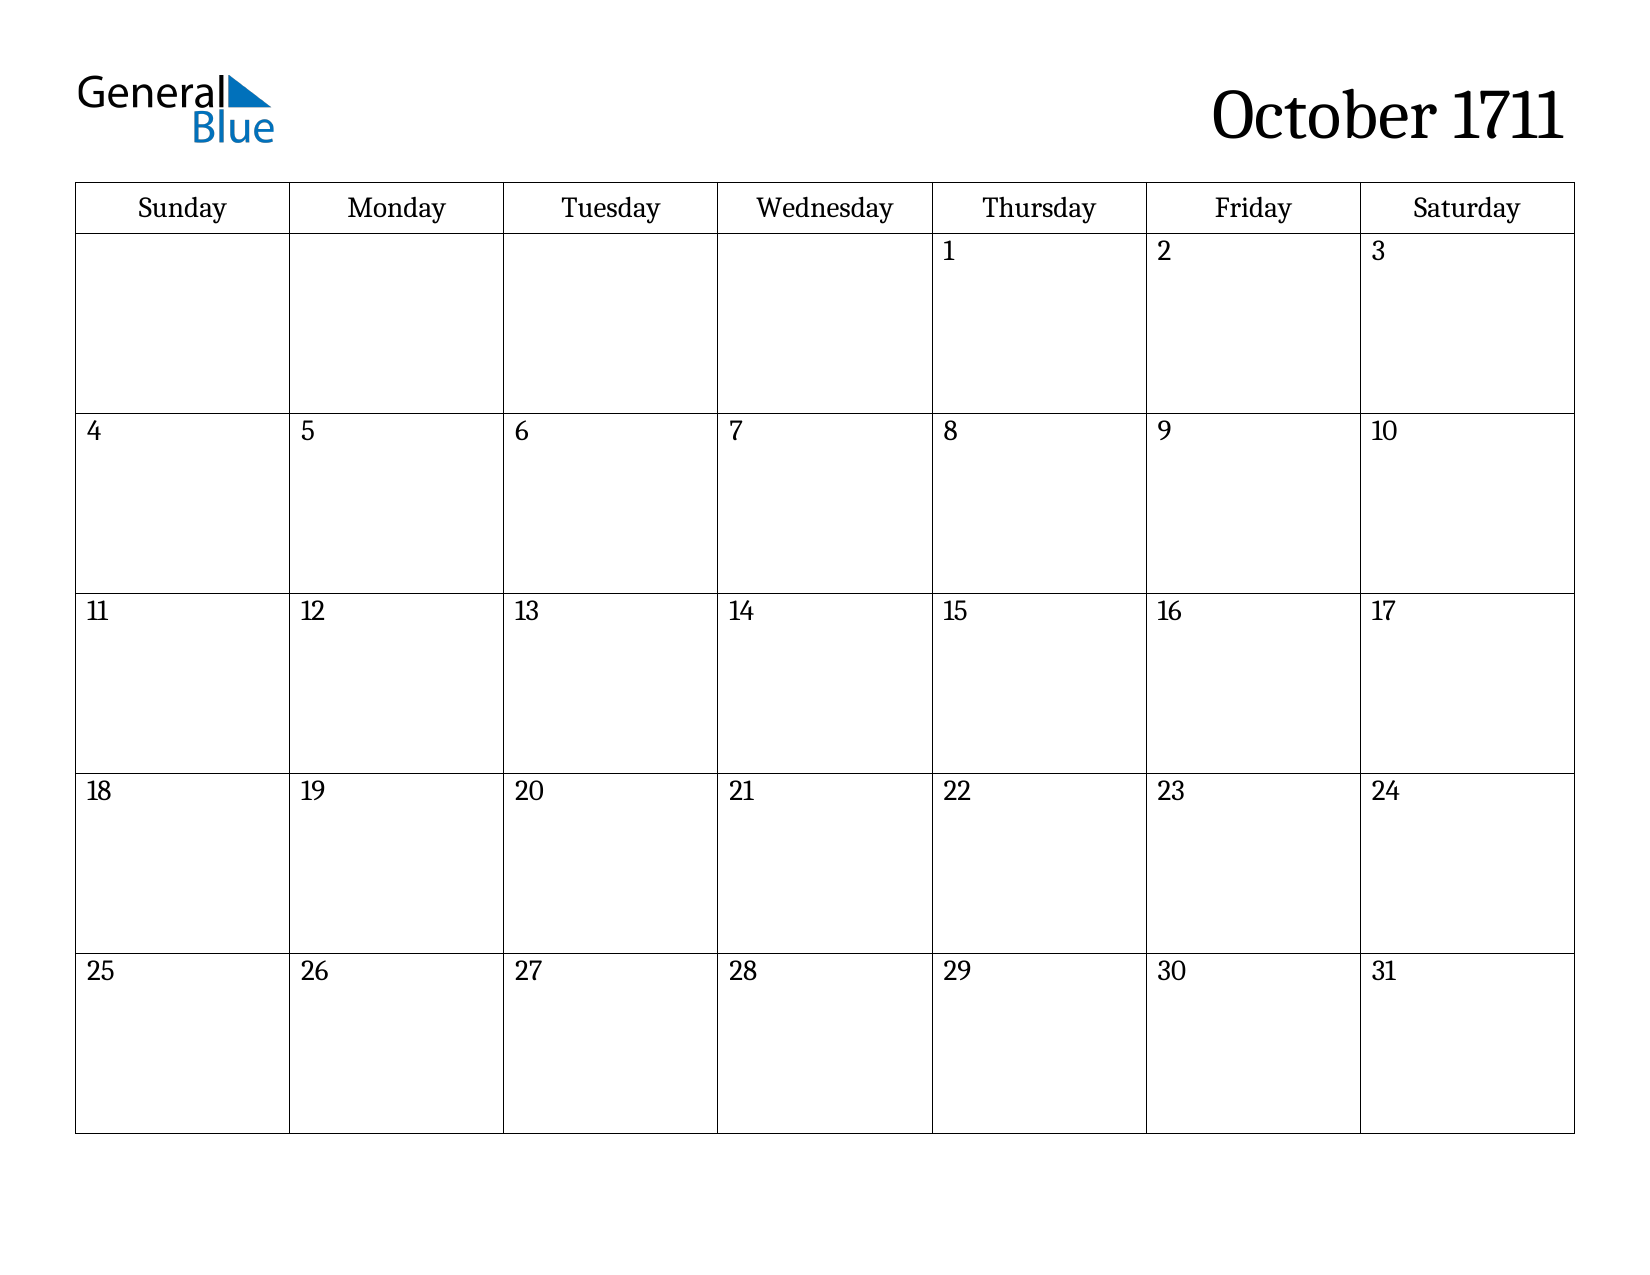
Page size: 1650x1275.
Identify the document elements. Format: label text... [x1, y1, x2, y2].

table_cell [933, 448, 1146, 593]
table_cell 20 [504, 774, 717, 807]
table_cell [290, 988, 503, 1133]
table_cell [718, 448, 932, 593]
table_cell [933, 627, 1146, 773]
table_cell 30 [1147, 954, 1360, 987]
table_cell 8 [933, 414, 1146, 447]
table_cell [290, 448, 503, 593]
table_cell 29 [933, 954, 1146, 987]
table_cell 18 [76, 774, 289, 807]
table_cell 4 [76, 414, 289, 447]
table_cell 12 [290, 594, 503, 627]
table_cell [504, 448, 717, 593]
table_cell 6 [504, 414, 717, 447]
table_cell [1361, 267, 1574, 413]
table_cell [1147, 448, 1360, 593]
table_cell Thursday [933, 183, 1146, 233]
table_cell 10 [1361, 414, 1574, 447]
table_cell 16 [1147, 594, 1360, 627]
table_cell [76, 988, 289, 1133]
table_cell [718, 267, 932, 413]
table_cell 1 [933, 234, 1146, 267]
table_cell [290, 267, 503, 413]
table_cell 11 [76, 594, 289, 627]
table_cell [76, 627, 289, 773]
table_cell 7 [718, 414, 932, 447]
table_cell 15 [933, 594, 1146, 627]
table_cell [290, 808, 503, 953]
table_cell 13 [504, 594, 717, 627]
table_cell 19 [290, 774, 503, 807]
table_cell Monday [290, 183, 503, 233]
table_cell [76, 448, 289, 593]
table_cell [933, 267, 1146, 413]
table_cell 22 [933, 774, 1146, 807]
table_cell 26 [290, 954, 503, 987]
table_cell [718, 234, 932, 267]
table_cell 24 [1361, 774, 1574, 807]
table_cell [76, 234, 289, 267]
table_header October 1711 [504, 75, 1574, 182]
table_cell [1147, 988, 1360, 1133]
table_cell 5 [290, 414, 503, 447]
table_cell Saturday [1361, 183, 1574, 233]
table_cell [504, 808, 717, 953]
table_cell [1361, 448, 1574, 593]
table_cell [1361, 627, 1574, 773]
table_cell Friday [1147, 183, 1360, 233]
table_cell 28 [718, 954, 932, 987]
table_cell 31 [1361, 954, 1574, 987]
table_cell [290, 234, 503, 267]
table_cell [76, 808, 289, 953]
table_cell [290, 627, 503, 773]
table_cell 2 [1147, 234, 1360, 267]
table_cell 21 [718, 774, 932, 807]
table_cell 23 [1147, 774, 1360, 807]
table_cell [1147, 808, 1360, 953]
table_cell 9 [1147, 414, 1360, 447]
table_cell [1361, 808, 1574, 953]
table_cell [76, 267, 289, 413]
table_cell 25 [76, 954, 289, 987]
table_cell Tuesday [504, 183, 717, 233]
table_cell Wednesday [718, 183, 932, 233]
picture [78, 75, 274, 143]
table_cell [504, 627, 717, 773]
table_cell [1147, 267, 1360, 413]
table_cell 17 [1361, 594, 1574, 627]
table_cell [718, 988, 932, 1133]
table_cell [1361, 988, 1574, 1133]
table_cell 3 [1361, 234, 1574, 267]
table_header [76, 75, 503, 182]
table_cell [504, 267, 717, 413]
table_cell [504, 988, 717, 1133]
table_cell 27 [504, 954, 717, 987]
table_cell Sunday [76, 183, 289, 233]
table_cell [504, 234, 717, 267]
table_cell [1147, 627, 1360, 773]
table_cell [718, 808, 932, 953]
table_cell [933, 808, 1146, 953]
table_cell [718, 627, 932, 773]
table_cell 14 [718, 594, 932, 627]
table_cell [933, 988, 1146, 1133]
